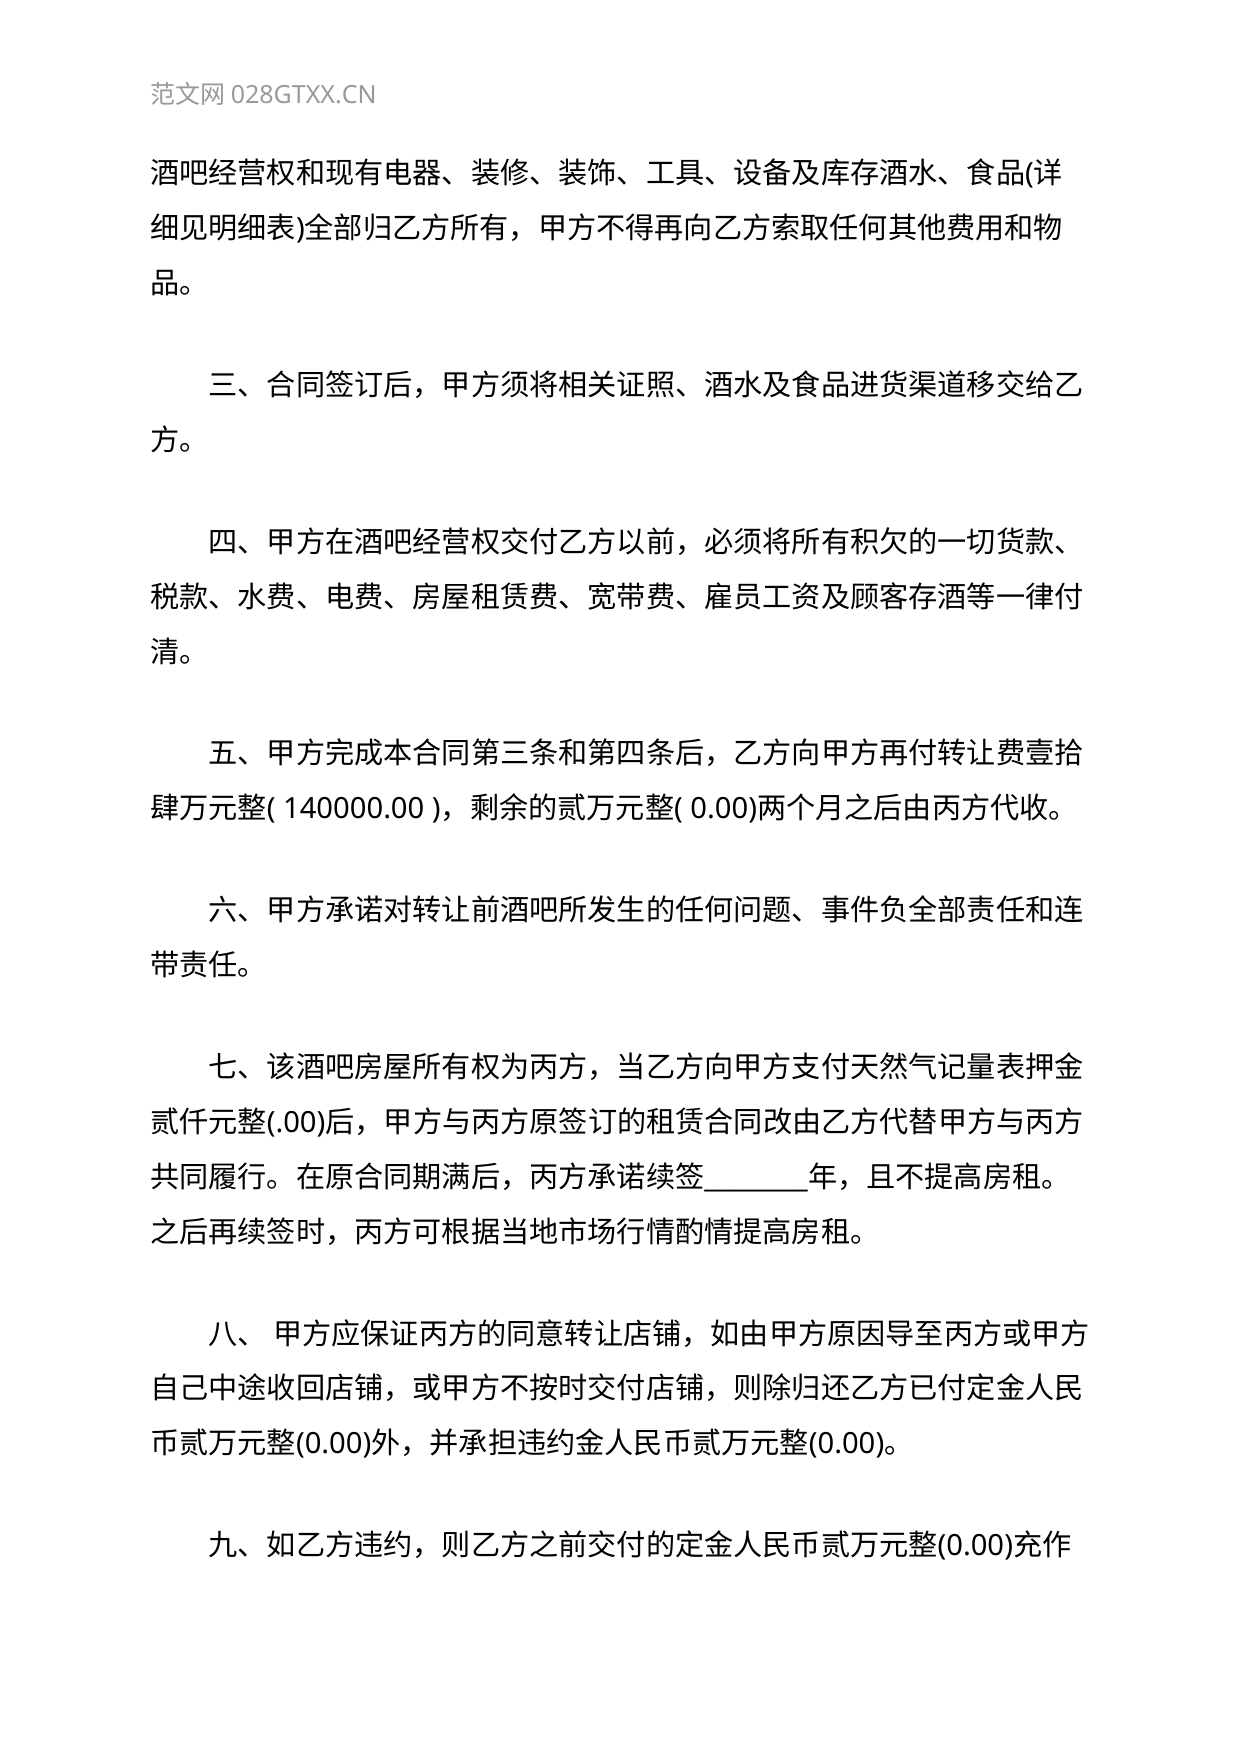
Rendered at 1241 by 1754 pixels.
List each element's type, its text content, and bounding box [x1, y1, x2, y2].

text 三、合同签订后，甲方须将相关证照、酒水及食品进货渠道移交给乙方。 [150, 362, 1090, 459]
text 四、甲方在酒吧经营权交付乙方以前，必须将所有积欠的一切货款、税款、水费、电费、房屋租赁费、宽带费、雇员工资及顾客存酒等一律付清。 [150, 518, 1090, 671]
text 五、甲方完成本合同第三条和第四条后，乙方向甲方再付转让费壹拾肆万元整( 140000.00 )，剩余的贰万元整( 0.00)两个月之后由丙方代收。 [150, 730, 1090, 827]
text 八、 甲方应保证丙方的同意转让店铺，如由甲方原因导至丙方或甲方自己中途收回店铺，或甲方不按时交付店铺，则除归还乙方已付定金人民币贰万元整(0.00)外，并承担违约金人民币贰万元整(0.00)。 [150, 1310, 1090, 1462]
text 六、甲方承诺对转让前酒吧所发生的任何问题、事件负全部责任和连带责任。 [150, 887, 1090, 984]
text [150, 150, 1090, 302]
text 七、该酒吧房屋所有权为丙方，当乙方向甲方支付天然气记量表押金贰仟元整(.00)后，甲方与丙方原签订的租赁合同改由乙方代替甲方与丙方共同履行。在原合同期满后，丙方承诺续签________年，且不提高房租。之后再续签时，丙方可根据当地市场行情酌情提高房租。 [150, 1043, 1090, 1251]
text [150, 1522, 1090, 1564]
